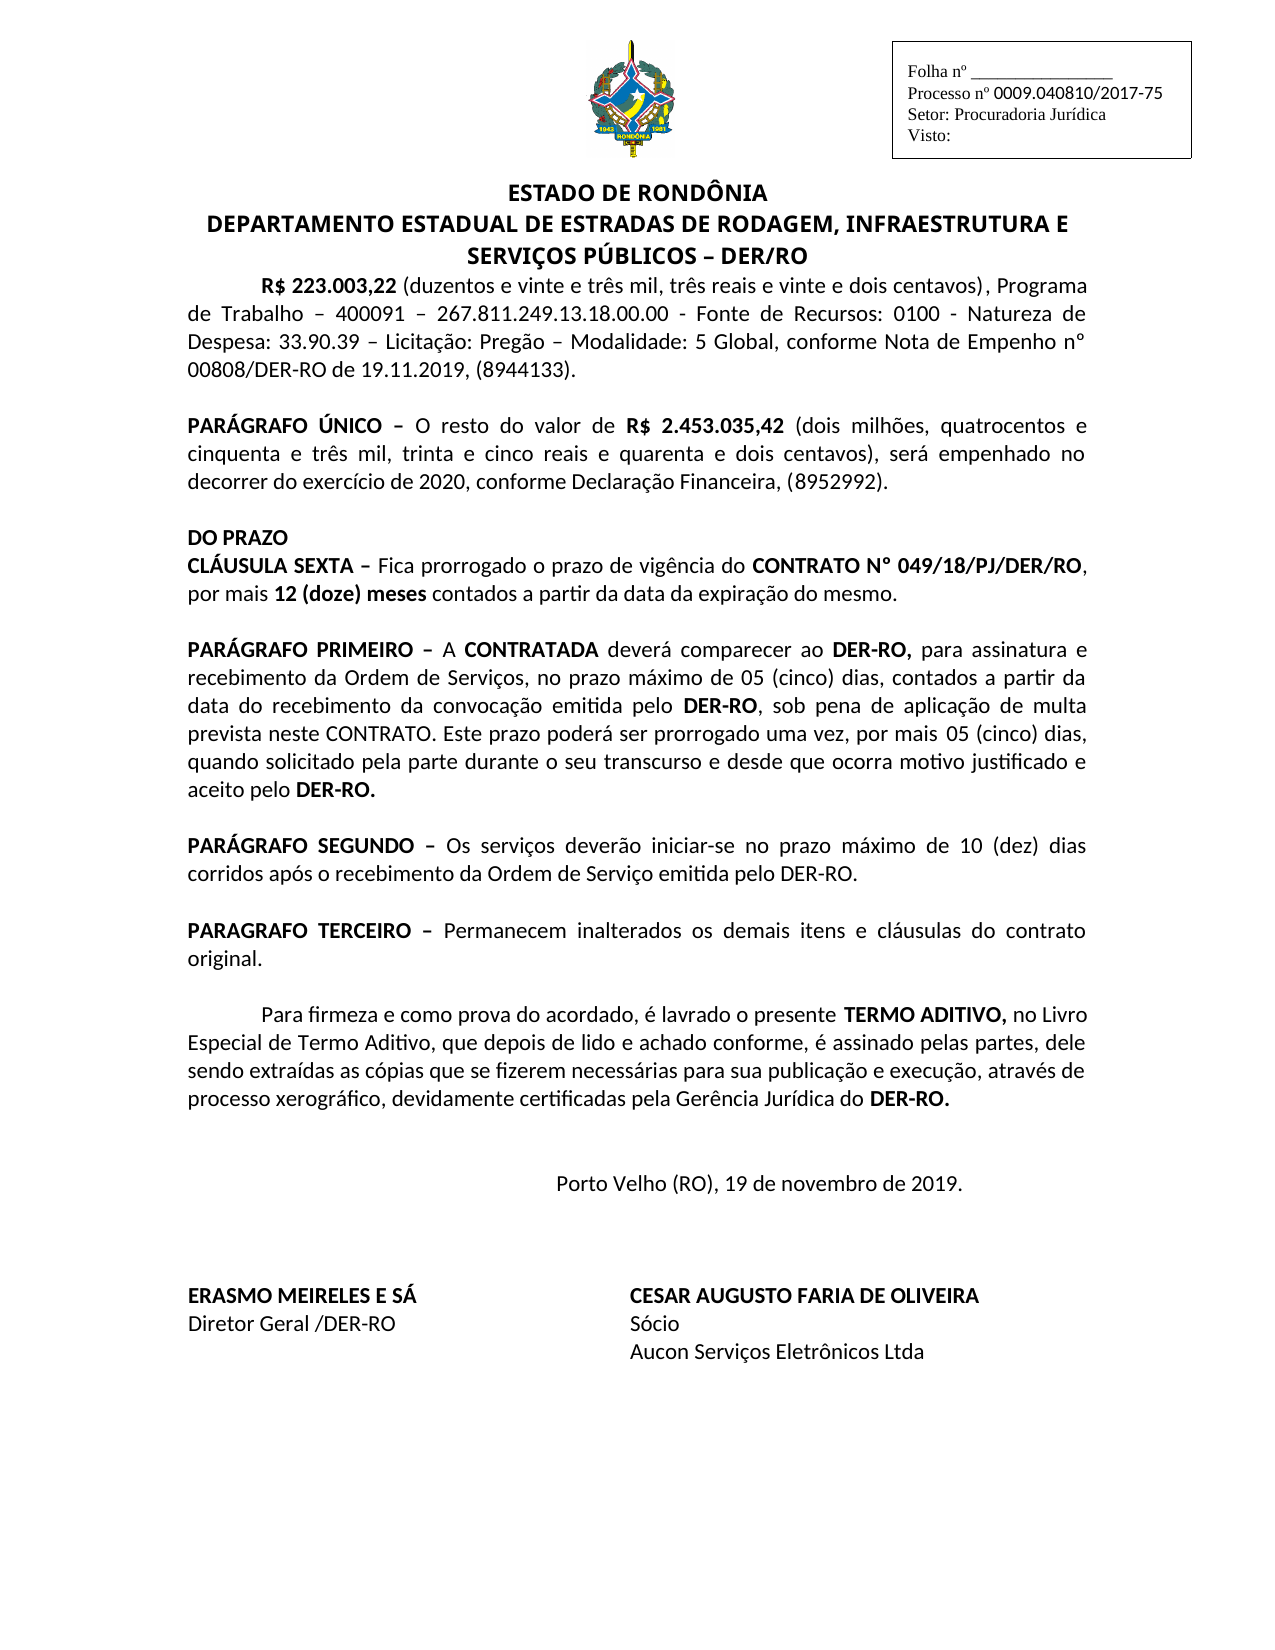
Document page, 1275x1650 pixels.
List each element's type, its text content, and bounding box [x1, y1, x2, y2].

text DO PRAZO [187, 523, 1087, 551]
text Porto Velho (RO), 19 de novembro de 2019. [187, 1169, 1087, 1197]
text PARAGRAFO TERCEIRO – Permanecem inalterados os demais itens e cláusulas do contrato original. [187, 916, 1087, 972]
text CLÁUSULA SEXTA – Fica prorrogado o prazo de vigência do CONTRATO Nº 049/18/PJ/DER/RO, por mais 12 (doze) meses contados a partir da data da expiração do mesmo. [187, 551, 1087, 607]
text Diretor Geral /DER-RO Sócio [187, 1309, 1087, 1337]
text PARÁGRAFO SEGUNDO – Os serviços deverão iniciar-se no prazo máximo de 10 (dez) dias corridos após o recebimento da Ordem de Serviço emitida pelo DER-RO. [187, 831, 1087, 887]
text Para firmeza e como prova do acordado, é lavrado o presente TERMO ADITIVO, no Livro Especial de Termo Aditivo, que depois de lido e achado conforme, é assinado pelas partes, dele sendo extraídas as cópias que se fizerem necessárias para sua publicação e execução, através de processo xerográfico, devidamente certificadas pela Gerência Jurídica do DER-RO. [187, 1000, 1087, 1112]
text PARÁGRAFO PRIMEIRO – A CONTRATADA deverá comparecer ao DER-RO, para assinatura e recebimento da Ordem de Serviços, no prazo máximo de 05 (cinco) dias, contados a partir da data do recebimento da convocação emitida pelo DER-RO, sob pena de aplicação de multa prevista neste CONTRATO. Este prazo poderá ser prorrogado uma vez, por mais 05 (cinco) dias, quando solicitado pela parte durante o seu transcurso e desde que ocorra motivo justificado e aceito pelo DER-RO. [187, 635, 1087, 803]
text R$ 223.003,22 (duzentos e vinte e três mil, três reais e vinte e dois centavos), Programa de Trabalho – 400091 – 267.811.249.13.18.00.00 - Fonte de Recursos: 0100 - Natureza de Despesa: 33.90.39 – Licitação: Pregão – Modalidade: 5 Global, conforme Nota de Empenho nº 00808/DER-RO de 19.11.2019, (8944133). [187, 271, 1087, 383]
text Aucon Serviços Eletrônicos Ltda [187, 1337, 1087, 1365]
text PARÁGRAFO ÚNICO – O resto do valor de R$ 2.453.035,42 (dois milhões, quatrocentos e cinquenta e três mil, trinta e cinco reais e quarenta e dois centavos), será empenhado no decorrer do exercício de 2020, conforme Declaração Financeira, (8952992). [187, 411, 1088, 495]
text ERASMO MEIRELES E SÁ CESAR AUGUSTO FARIA DE OLIVEIRA [187, 1281, 1087, 1309]
picture [586, 40, 676, 158]
